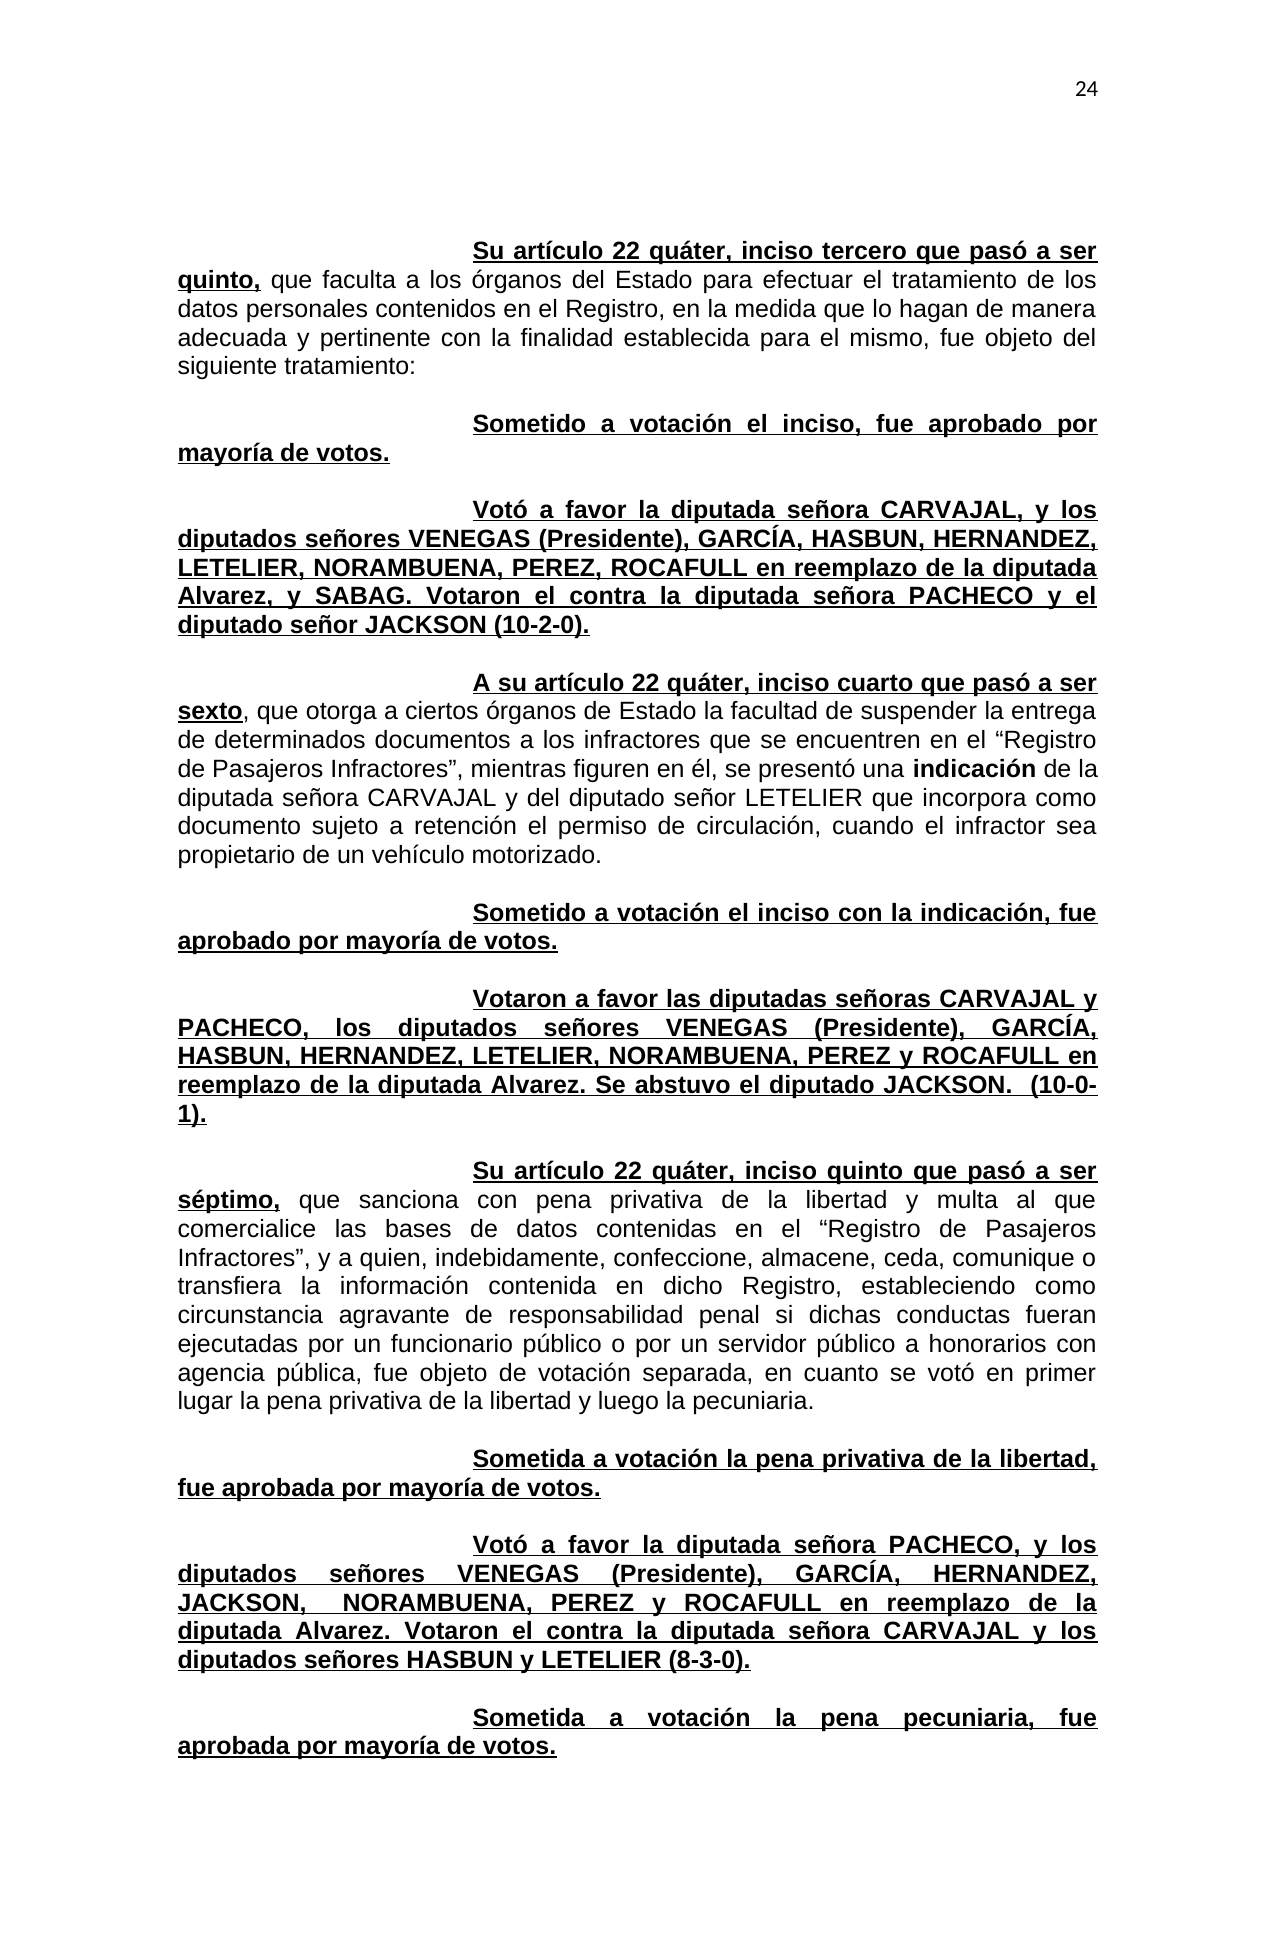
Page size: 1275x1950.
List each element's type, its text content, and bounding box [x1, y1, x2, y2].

text Votaron a favor las diputadas señoras CARVAJAL y PACHECO, los diputados señores VENEGAS (Presidente), GARCÍA, HASBUN, HERNANDEZ, LETELIER, NORAMBUENA, PEREZ y ROCAFULL en reemplazo de la diputada Alvarez. Se abstuvo el diputado JACKSON. (10-0-1). [177, 984, 1098, 1038]
text Votaron a favor las diputadas señoras CARVAJAL y PACHECO, los diputados señores VENEGAS (Presidente), GARCÍA, HASBUN, HERNANDEZ, LETELIER, NORAMBUENA, PEREZ y ROCAFULL en reemplazo de la diputada Alvarez. Se abstuvo el diputado JACKSON. (10-0-1). [177, 1039, 1098, 1066]
text Sometida a votación la pena pecuniaria, fue aprobada por mayoría de votos. [177, 1702, 1098, 1760]
text Su artículo 22 quáter, inciso quinto que pasó a ser séptimo, que sanciona con pena privativa de la libertad y multa al que comercialice las bases de datos contenidas en el “Registro de Pasajeros Infractores”, y a quien, indebidamente, confeccione, almacene, ceda, comunique o transfiera la información contenida en dicho Registro, estableciendo como circunstancia agravante de responsabilidad penal si dichas conductas fueran ejecutadas por un funcionario público o por un servidor público a honorarios con agencia pública, fue objeto de votación separada, en cuanto se votó en primer lugar la pena privativa de la libertad y luego la pecuniaria. [177, 1156, 1098, 1415]
text Votó a favor la diputada señora CARVAJAL, y los diputados señores VENEGAS (Presidente), GARCÍA, HASBUN, HERNANDEZ, LETELIER, NORAMBUENA, PEREZ, ROCAFULL en reemplazo de la diputada Alvarez, y SABAG. Votaron el contra la diputada señora PACHECO y el diputado señor JACKSON (10-2-0). [177, 550, 1098, 578]
text Sometido a votación el inciso, fue aprobado por mayoría de votos. [177, 409, 1098, 466]
text Votaron a favor las diputadas señoras CARVAJAL y PACHECO, los diputados señores VENEGAS (Presidente), GARCÍA, HASBUN, HERNANDEZ, LETELIER, NORAMBUENA, PEREZ y ROCAFULL en reemplazo de la diputada Alvarez. Se abstuvo el diputado JACKSON. (10-0-1). [177, 1096, 1098, 1127]
text Votó a favor la diputada señora CARVAJAL, y los diputados señores VENEGAS (Presidente), GARCÍA, HASBUN, HERNANDEZ, LETELIER, NORAMBUENA, PEREZ, ROCAFULL en reemplazo de la diputada Alvarez, y SABAG. Votaron el contra la diputada señora PACHECO y el diputado señor JACKSON (10-2-0). [177, 579, 1098, 639]
text Sometido a votación el inciso con la indicación, fue aprobado por mayoría de votos. [177, 897, 1098, 955]
text Votó a favor la diputada señora PACHECO, y los diputados señores VENEGAS (Presidente), GARCÍA, HERNANDEZ, JACKSON, NORAMBUENA, PEREZ y ROCAFULL en reemplazo de la diputada Alvarez. Votaron el contra la diputada señora CARVAJAL y los diputados señores HASBUN y LETELIER (8-3-0). [177, 1642, 1098, 1674]
text Su artículo 22 quáter, inciso tercero que pasó a ser quinto, que faculta a los órganos del Estado para efectuar el tratamiento de los datos personales contenidos en el Registro, en la medida que lo hagan de manera adecuada y pertinente con la finalidad establecida para el mismo, fue objeto del siguiente tratamiento: [177, 236, 1098, 380]
text Votó a favor la diputada señora PACHECO, y los diputados señores VENEGAS (Presidente), GARCÍA, HERNANDEZ, JACKSON, NORAMBUENA, PEREZ y ROCAFULL en reemplazo de la diputada Alvarez. Votaron el contra la diputada señora CARVAJAL y los diputados señores HASBUN y LETELIER (8-3-0). [177, 1530, 1098, 1584]
text Sometida a votación la pena privativa de la libertad, fue aprobada por mayoría de votos. [177, 1444, 1098, 1501]
text Votó a favor la diputada señora PACHECO, y los diputados señores VENEGAS (Presidente), GARCÍA, HERNANDEZ, JACKSON, NORAMBUENA, PEREZ y ROCAFULL en reemplazo de la diputada Alvarez. Votaron el contra la diputada señora CARVAJAL y los diputados señores HASBUN y LETELIER (8-3-0). [177, 1585, 1098, 1641]
text Votaron a favor las diputadas señoras CARVAJAL y PACHECO, los diputados señores VENEGAS (Presidente), GARCÍA, HASBUN, HERNANDEZ, LETELIER, NORAMBUENA, PEREZ y ROCAFULL en reemplazo de la diputada Alvarez. Se abstuvo el diputado JACKSON. (10-0-1). [177, 1067, 1098, 1095]
text A su artículo 22 quáter, inciso cuarto que pasó a ser sexto, que otorga a ciertos órganos de Estado la facultad de suspender la entrega de determinados documentos a los infractores que se encuentren en el “Registro de Pasajeros Infractores”, mientras figuren en él, se presentó una indicación de la diputada señora CARVAJAL y del diputado señor LETELIER que incorpora como documento sujeto a retención el permiso de circulación, cuando el infractor sea propietario de un vehículo motorizado. [177, 667, 1098, 869]
text Votó a favor la diputada señora CARVAJAL, y los diputados señores VENEGAS (Presidente), GARCÍA, HASBUN, HERNANDEZ, LETELIER, NORAMBUENA, PEREZ, ROCAFULL en reemplazo de la diputada Alvarez, y SABAG. Votaron el contra la diputada señora PACHECO y el diputado señor JACKSON (10-2-0). [177, 495, 1098, 549]
